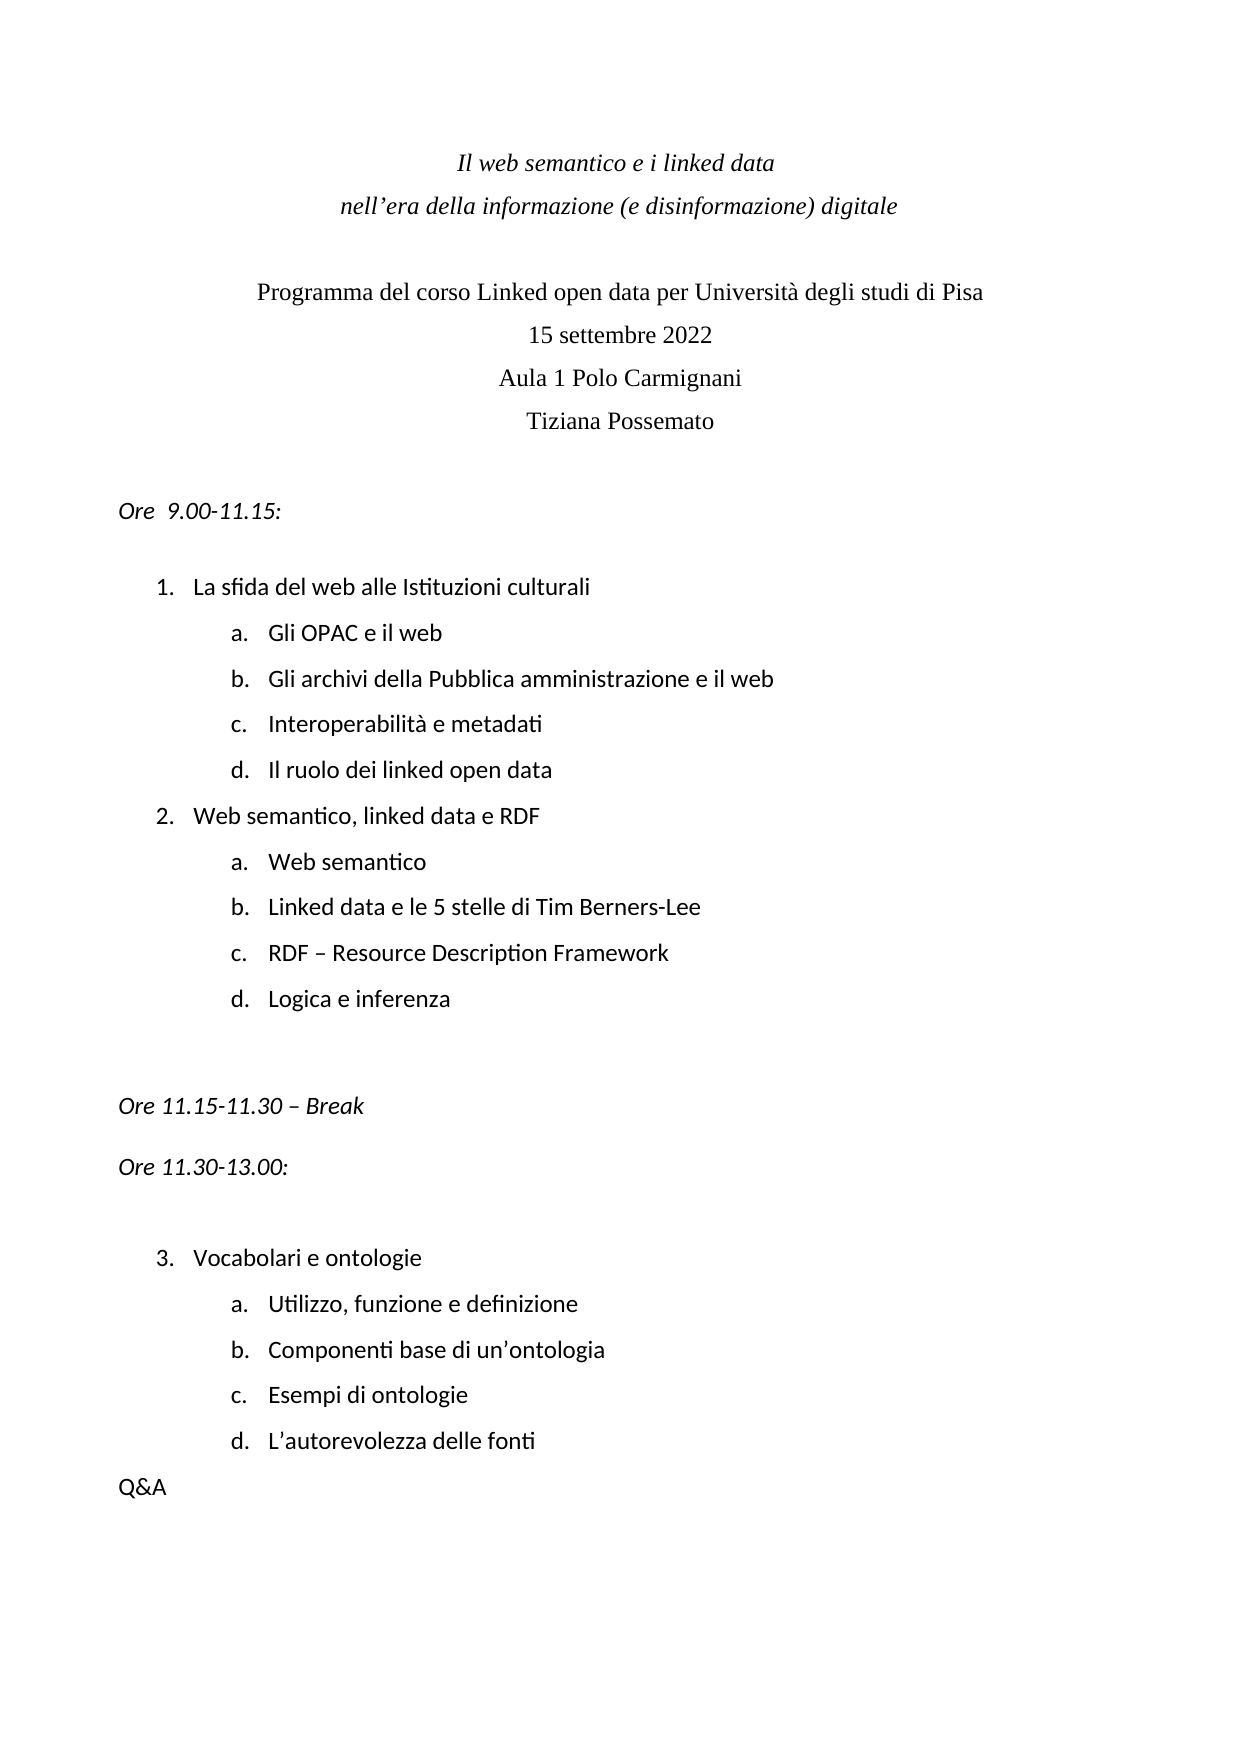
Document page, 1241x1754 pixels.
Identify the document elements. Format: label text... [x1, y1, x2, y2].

list RDF – Resource Description Framework [231, 937, 1122, 968]
text Il web semantico e i linked data nell’era della informazione (e disinformazione) digitale [118, 148, 1122, 219]
text 15 settembre 2022 Aula 1 Polo Carmignani [118, 320, 1122, 392]
text Ore 11.15-11.30 – Break [118, 1090, 1122, 1120]
list Linked data e le 5 stelle di Tim Berners-Lee [231, 892, 1122, 922]
list Vocabolari e ontologie [156, 1242, 1122, 1273]
list Esempi di ontologie [231, 1379, 1122, 1410]
list Componenti base di un’ontologia [231, 1334, 1122, 1364]
list La sfida del web alle Istituzioni culturali [156, 571, 1122, 602]
text Ore 11.30-13.00: [118, 1151, 1122, 1181]
text Ore 9.00-11.15: [118, 495, 1122, 526]
text Tiziana Possemato [118, 406, 1122, 435]
list Web semantico, linked data e RDF [156, 800, 1122, 831]
list L’autorevolezza delle fonti [231, 1425, 1122, 1456]
list Logica e inferenza [231, 983, 1122, 1013]
list Gli archivi della Pubblica amministrazione e il web [231, 663, 1122, 693]
list Utilizzo, funzione e definizione [231, 1288, 1122, 1319]
text Programma del corso Linked open data per Università degli studi di Pisa [118, 277, 1122, 306]
text Q&A [118, 1471, 1122, 1502]
list Interoperabilità e metadati [231, 709, 1122, 739]
list Gli OPAC e il web [231, 617, 1122, 648]
list Il ruolo dei linked open data [231, 754, 1122, 785]
list Web semantico [231, 846, 1122, 876]
